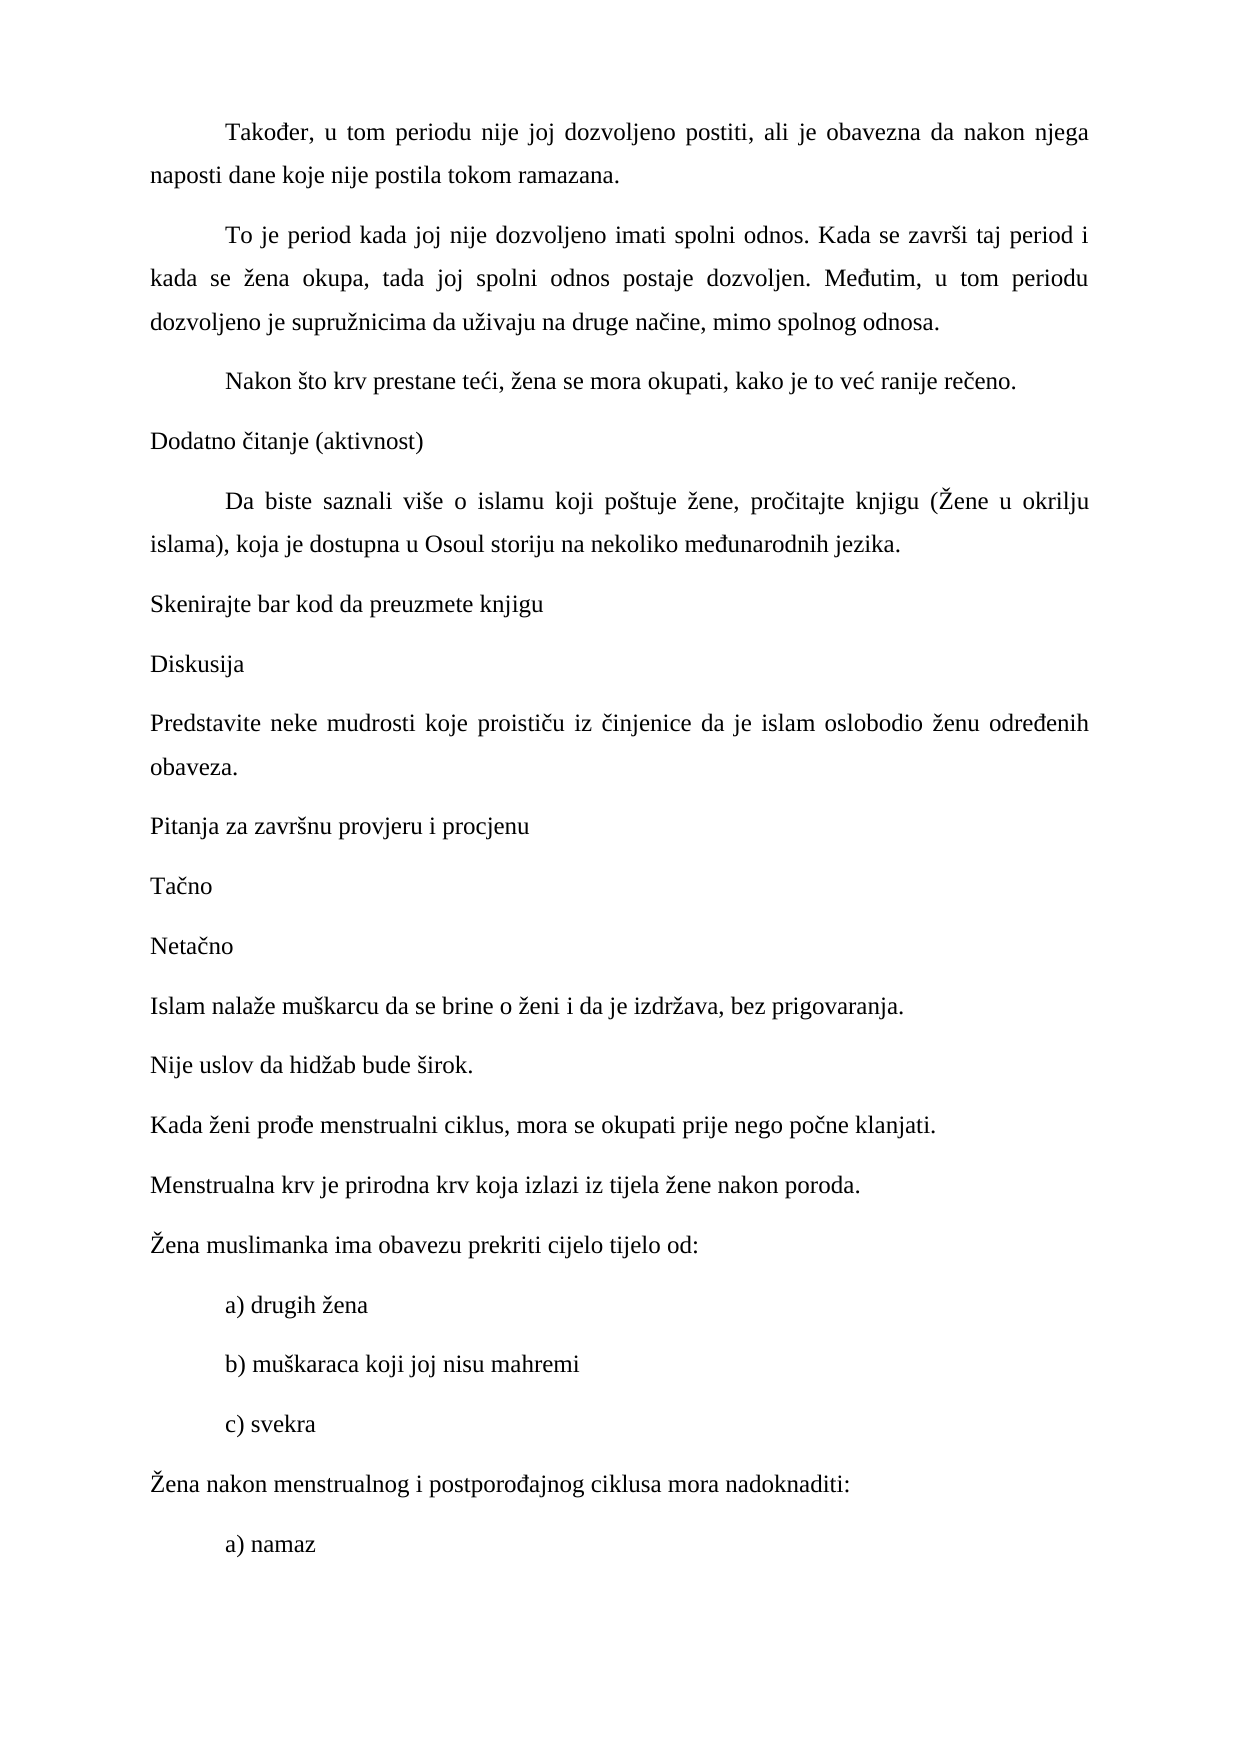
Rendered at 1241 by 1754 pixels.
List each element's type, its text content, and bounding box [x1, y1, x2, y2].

text Kada ženi prođe menstrualni ciklus, mora se okupati prije nego počne klanjati. [150, 1110, 1090, 1139]
text Također, u tom periodu nije joj dozvoljeno postiti, ali je obavezna da nakon njega naposti dane koje nije postila tokom ramazana. [150, 117, 1090, 189]
text Netačno [150, 931, 1090, 960]
text Menstrualna krv je prirodna krv koja izlazi iz tijela žene nakon poroda. [150, 1170, 1090, 1199]
text Pitanja za završnu provjeru i procjenu [150, 811, 1090, 840]
text Nije uslov da hidžab bude širok. [150, 1051, 1090, 1079]
text Predstavite neke mudrosti koje proističu iz činjenice da je islam oslobodio ženu određenih obaveza. [150, 708, 1090, 780]
text Skenirajte bar kod da preuzmete knjigu [150, 589, 1090, 618]
text c) svekra [150, 1409, 1090, 1438]
text Žena muslimanka ima obavezu prekriti cijelo tijelo od: [150, 1230, 1090, 1259]
text Žena nakon menstrualnog i postporođajnog ciklusa mora nadoknaditi: [150, 1469, 1090, 1498]
text Diskusija [150, 649, 1090, 677]
text a) namaz [150, 1529, 1090, 1558]
text Da biste saznali više o islamu koji poštuje žene, pročitajte knjigu (Žene u okrilju islama), koja je dostupna u Osoul storiju na nekoliko međunarodnih jezika. [150, 486, 1090, 558]
text Tačno [150, 871, 1090, 900]
text Nakon što krv prestane teći, žena se mora okupati, kako je to već ranije rečeno. [150, 366, 1090, 395]
text To je period kada joj nije dozvoljeno imati spolni odnos. Kada se završi taj period i kada se žena okupa, tada joj spolni odnos postaje dozvoljen. Međutim, u tom periodu dozvoljeno je supružnicima da uživaju na druge načine, mimo spolnog odnosa. [150, 220, 1090, 335]
text Dodatno čitanje (aktivnost) [150, 426, 1090, 455]
text Islam nalaže muškarcu da se brine o ženi i da je izdržava, bez prigovaranja. [150, 991, 1090, 1019]
text b) muškaraca koji joj nisu mahremi [150, 1349, 1090, 1378]
text a) drugih žena [150, 1290, 1090, 1318]
